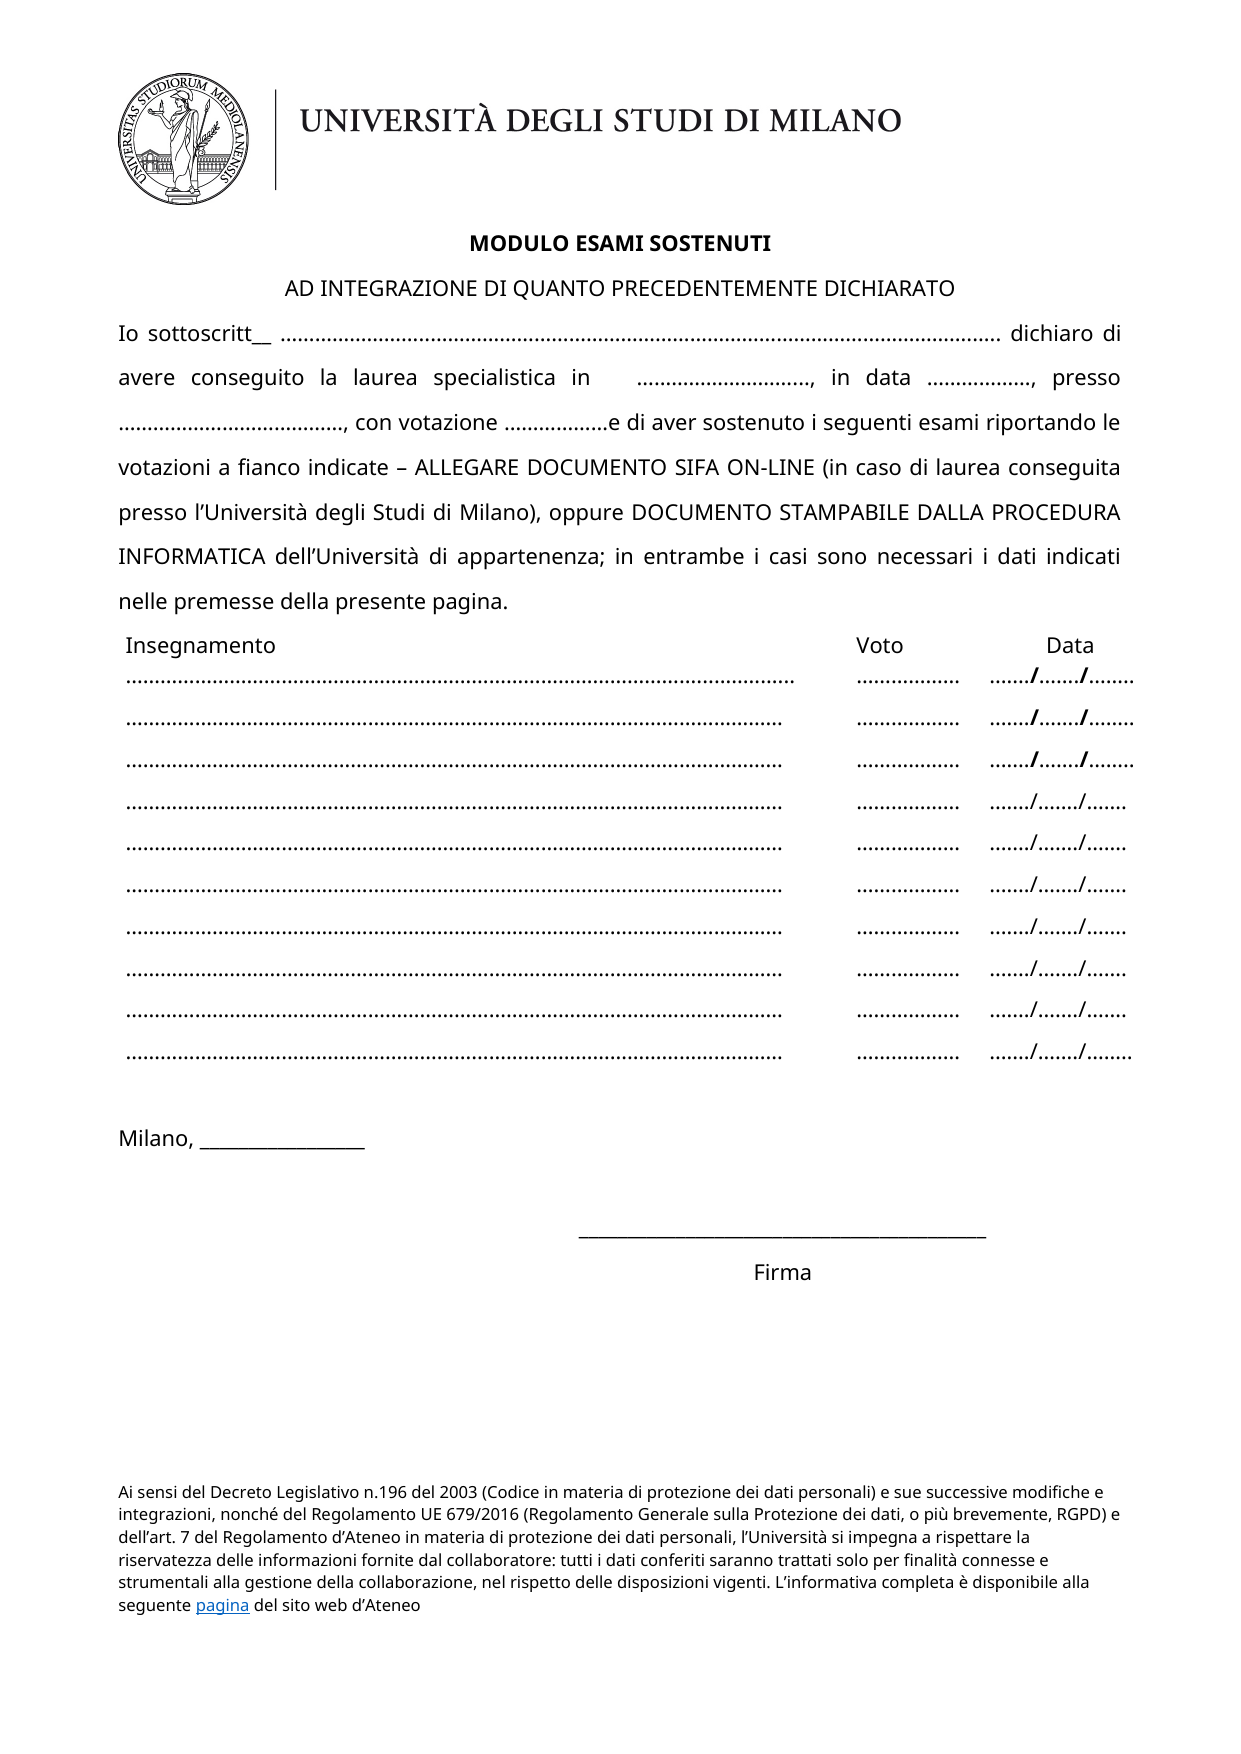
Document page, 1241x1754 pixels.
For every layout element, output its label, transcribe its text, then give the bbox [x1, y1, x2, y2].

table_cell ……………… [849, 869, 982, 911]
table_cell …………………………………………………………………………………………………… [118, 744, 849, 786]
picture [118, 73, 901, 205]
table_cell …………………………………………………………………………………………………… [118, 953, 849, 994]
table_cell .……/……./…….. [982, 744, 1144, 786]
table_header Voto [849, 631, 982, 660]
table_cell ………………………………………………………………………………………...…..……... [118, 660, 849, 702]
table_cell .……/……./…….. [982, 660, 1144, 702]
table_cell ……………… [849, 828, 982, 869]
table_cell ……………… [849, 1036, 982, 1078]
table_cell ……………… [849, 744, 982, 786]
table_cell .……/……./……. [982, 828, 1144, 869]
table_cell ……………… [849, 786, 982, 827]
text Milano, _________________ [118, 1123, 1122, 1152]
table_header Insegnamento [118, 631, 849, 660]
table_cell …………………………………………………………………………………………………… [118, 911, 849, 953]
table_cell ……………… [849, 995, 982, 1036]
table_cell .……/……./……. [982, 995, 1144, 1036]
text Ai sensi del Decreto Legislativo n.196 del 2003 (Codice in materia di protezione dei dati personali) e sue successive modifiche e integrazioni, nonché del Regolamento UE 679/2016 (Regolamento Generale sulla Protezione dei dati, o più brevemente, RGPD) e dell’art. 7 del Regolamento d’Ateneo in materia di protezione dei dati personali, l’Università si impegna a rispettare la riservatezza delle informazioni fornite dal collaboratore: tutti i dati conferiti saranno trattati solo per finalità connesse e strumentali alla gestione della collaborazione, nel rispetto delle disposizioni vigenti. L’informativa completa è disponibile alla seguente pagina del sito web d’Ateneo [118, 1480, 1122, 1616]
table_cell …………………………………………………………………………………………………… [118, 828, 849, 869]
table_cell …………………………………………………………………………………………………… [118, 702, 849, 744]
table_cell .……/……./……. [982, 869, 1144, 911]
table_cell …………………………………………………………………………………………………… [118, 869, 849, 911]
table_cell ……………… [849, 911, 982, 953]
text Firma [443, 1257, 1122, 1287]
table_cell .……/……./……. [982, 911, 1144, 953]
table_cell ……………… [849, 953, 982, 994]
table_cell .……/……./……. [982, 786, 1144, 827]
table_cell …………………………………………………………………………………………………… [118, 1036, 849, 1078]
text MODULO ESAMI SOSTENUTI [118, 228, 1122, 258]
table_cell …………………………………………………………………………………………………… [118, 786, 849, 827]
text AD INTEGRAZIONE DI QUANTO PRECEDENTEMENTE DICHIARATO [118, 273, 1122, 303]
table_cell .……/……./…….. [982, 702, 1144, 744]
table_cell …………………………………………………………………………………………………… [118, 995, 849, 1036]
table_cell ……………… [849, 660, 982, 702]
text Io sottoscritt__ ……………………..………………………………………………………………………………….….. dichiaro di avere conseguito la laurea specialistica in ………………………..., in data ………………, presso …………………………………, con votazione ………………e di aver sostenuto i seguenti esami riportando le votazioni a fianco indicate – ALLEGARE DOCUMENTO SIFA ON-LINE (in caso di laurea conseguita presso l’Università degli Studi di Milano), oppure DOCUMENTO STAMPABILE DALLA PROCEDURA INFORMATICA dell’Università di appartenenza; in entrambe i casi sono necessari i dati indicati nelle premesse della presente pagina. [118, 318, 1122, 616]
table_cell .……/……./……. [982, 953, 1144, 994]
table_cell .……/……./…….. [982, 1036, 1144, 1078]
text __________________________________________ [443, 1212, 1122, 1242]
table_header Data [982, 631, 1144, 660]
table_cell ……………… [849, 702, 982, 744]
